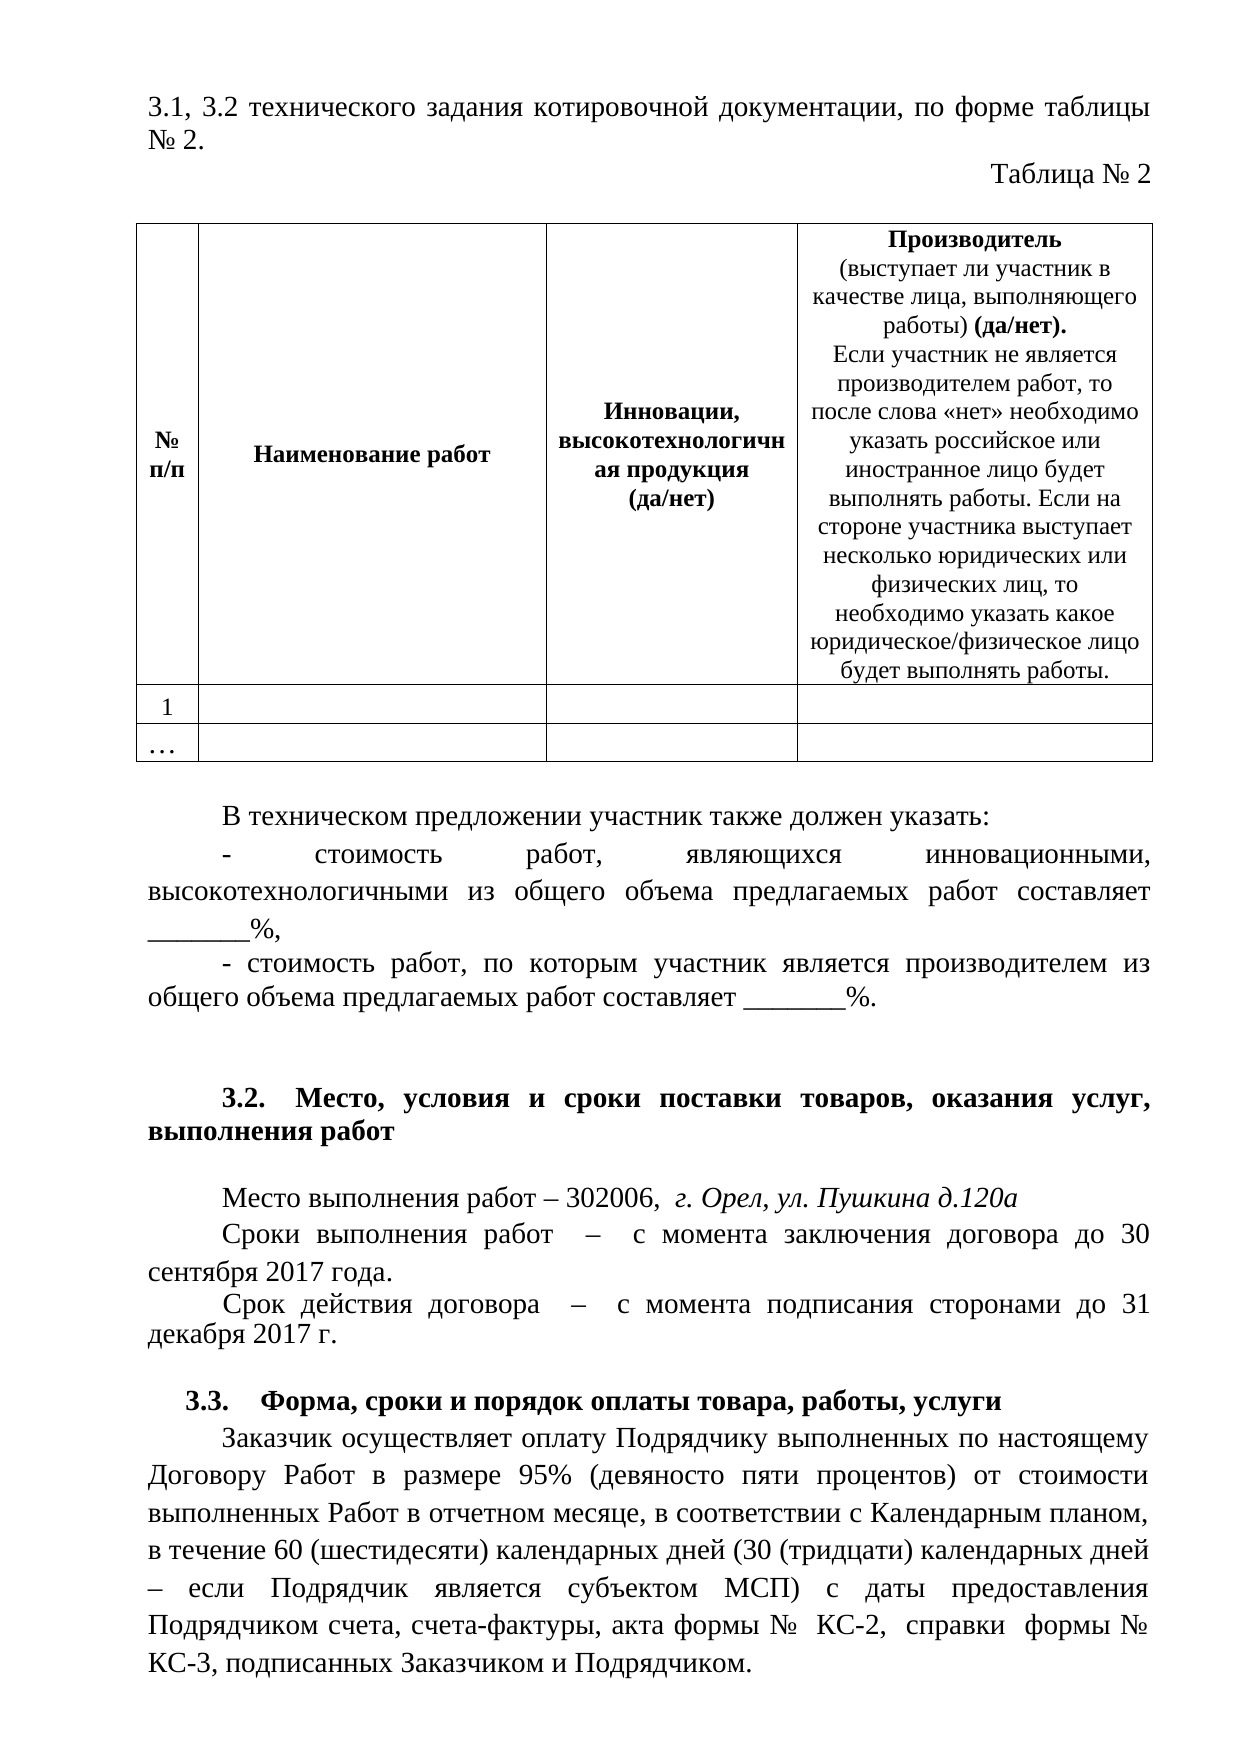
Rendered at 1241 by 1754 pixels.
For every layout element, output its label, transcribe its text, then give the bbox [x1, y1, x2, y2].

text В техническом предложении участник также должен указать: [148, 796, 1152, 833]
text - стоимость работ, являющихся инновационными, высокотехнологичными из общего объема предлагаемых работ составляет _______%, [148, 833, 1152, 946]
subtitle Форма, сроки и порядок оплаты товара, работы, услуги [185, 1383, 1152, 1417]
table_cell [798, 685, 1152, 722]
text Заказчик осуществляет оплату Подрядчику выполненных по настоящему Договору Работ в размере 95% (девяносто пяти процентов) от стоимости выполненных Работ в отчетном месяце, в соответствии с Календарным планом, в течение 60 (шестидесяти) календарных дней (30 (тридцати) календарных дней – если Подрядчик является субъектом МСП) с даты предоставления Подрядчиком счета, счета-фактуры, акта формы № КС-2, справки формы № КС-3, подписанных Заказчиком и Подрядчиком. [148, 1417, 1149, 1679]
table_cell … [137, 724, 198, 761]
subtitle Место, условия и сроки поставки товаров, оказания услуг, выполнения работ [148, 1080, 1152, 1147]
table_header Инновации, высокотехнологичная продукция (да/нет) [547, 224, 797, 684]
text Таблица № 2 [148, 156, 1152, 189]
text Срок действия договора – с момента подписания сторонами до 31 декабря 2017 г. [148, 1289, 1152, 1350]
table_header Наименование работ [199, 224, 546, 684]
table_header № п/п [137, 224, 198, 684]
table_header Производитель (выступает ли участник в качестве лица, выполняющего работы) (да/нет). Если участник не является производителем работ, то после слова «нет» необходимо указать российское или иностранное лицо будет выполнять работы. Если на стороне участника выступает несколько юридических или физических лиц, то необходимо указать какое юридическое/физическое лицо будет выполнять работы. [798, 224, 1152, 684]
table_cell [547, 724, 797, 761]
table_cell [199, 685, 546, 722]
text Сроки выполнения работ – с момента заключения договора до 30 сентября 2017 года. [148, 1214, 1152, 1289]
text - стоимость работ, по которым участник является производителем из общего объема предлагаемых работ составляет _______%. [148, 946, 1152, 1013]
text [148, 89, 1152, 156]
table_cell [199, 724, 546, 761]
table_cell 1 [137, 685, 198, 722]
table_cell [798, 724, 1152, 761]
table_cell [547, 685, 797, 722]
text Место выполнения работ – 302006, г. Орел, ул. Пушкина д.120а [148, 1180, 1152, 1214]
